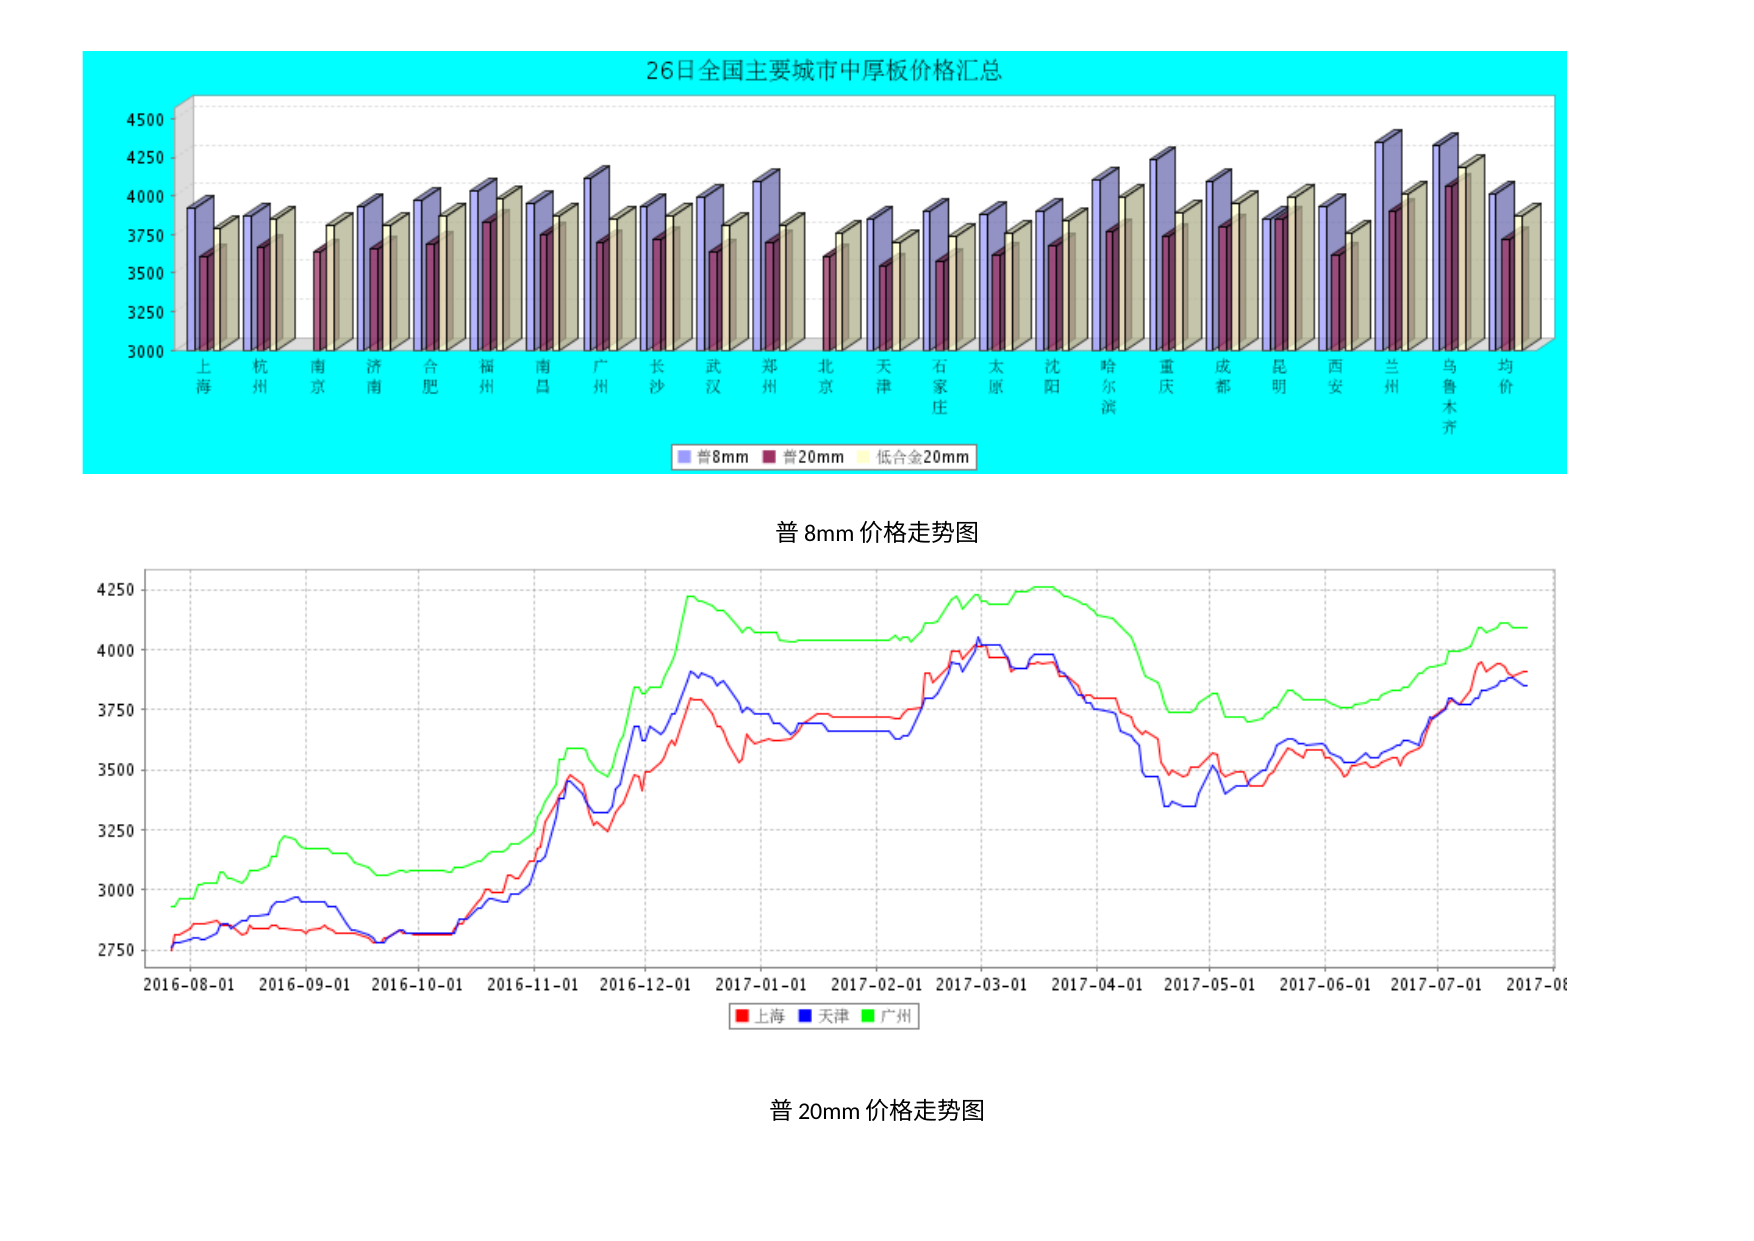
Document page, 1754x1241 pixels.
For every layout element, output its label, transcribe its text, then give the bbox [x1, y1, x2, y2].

picture [82, 563, 1567, 1033]
text 普20mm价格走势图 [83, 1076, 1671, 1141]
picture [82, 51, 1567, 474]
text 普8mm价格走势图 [83, 499, 1671, 564]
